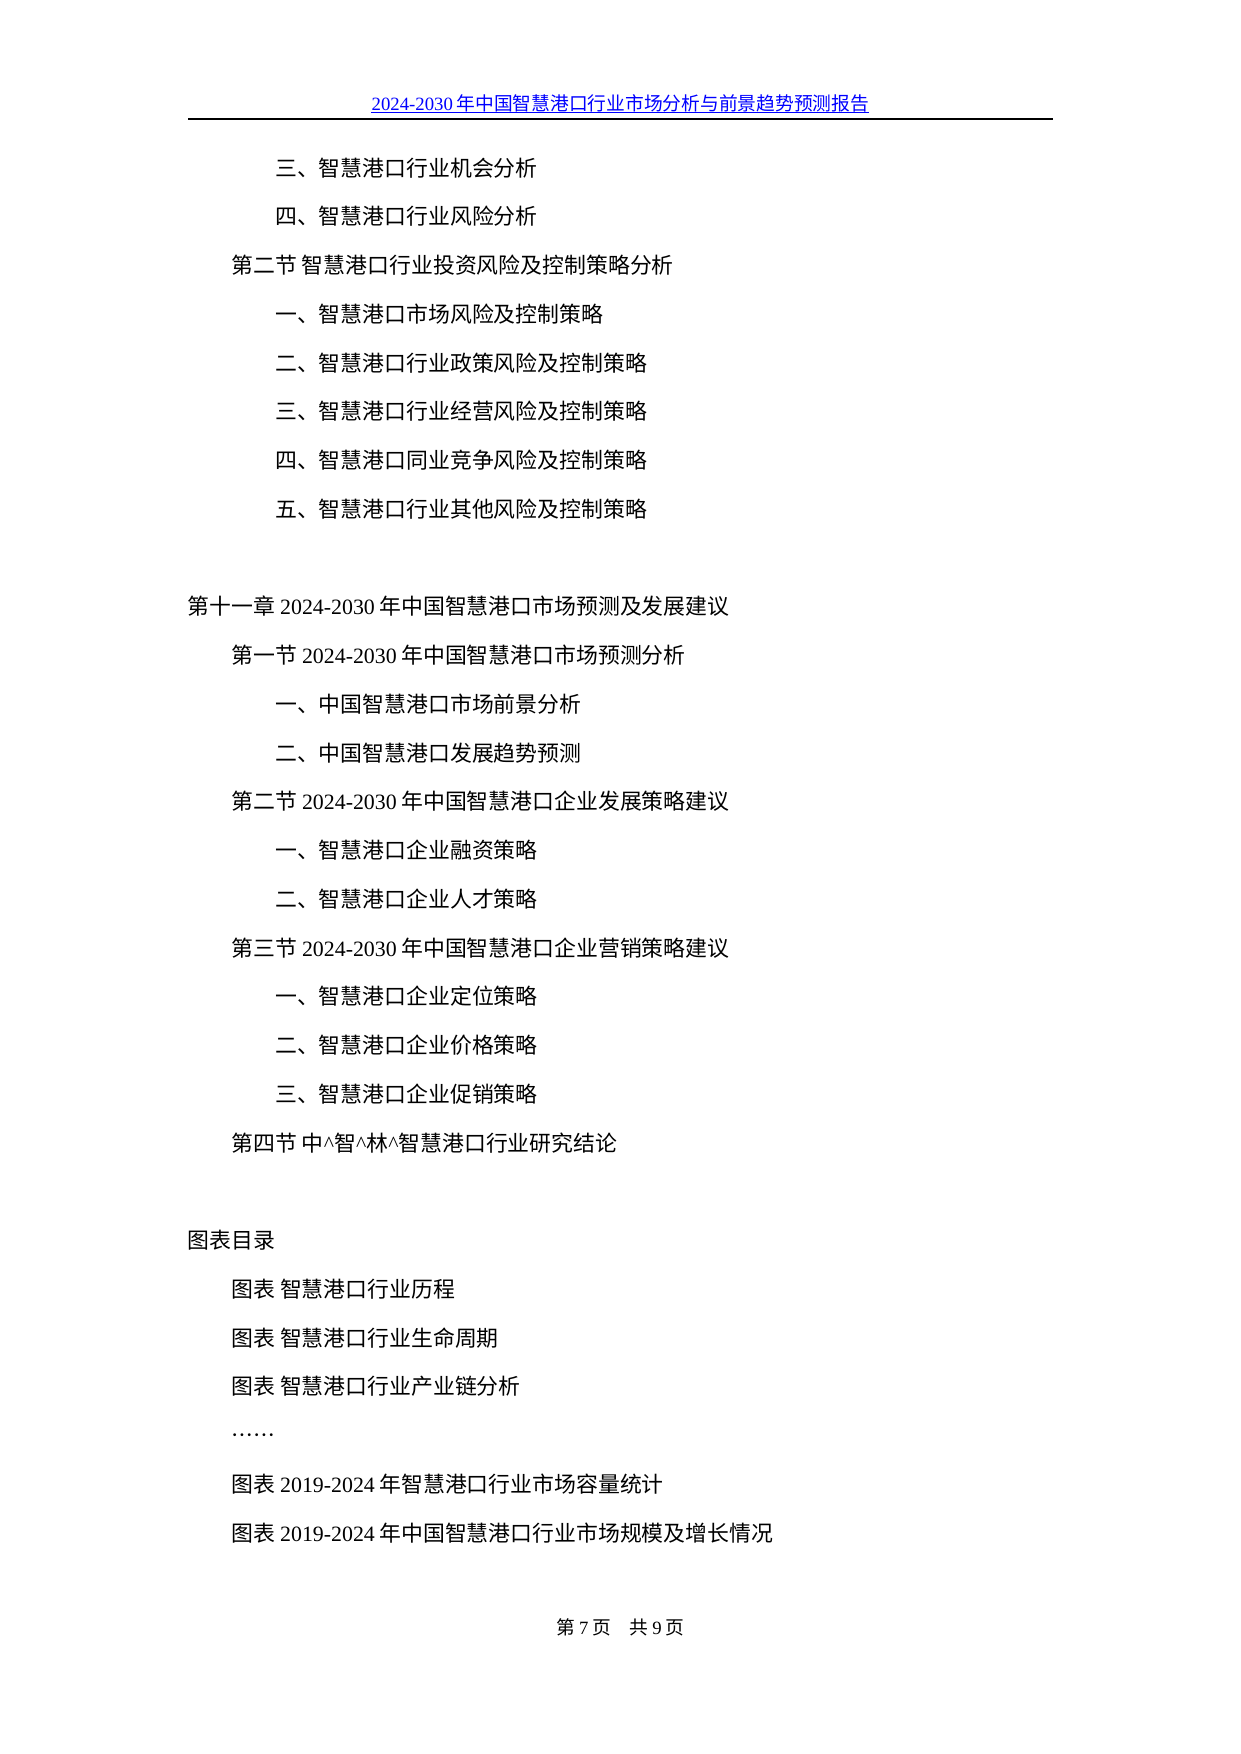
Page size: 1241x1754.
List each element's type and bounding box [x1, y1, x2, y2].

text [187, 150, 1053, 1548]
